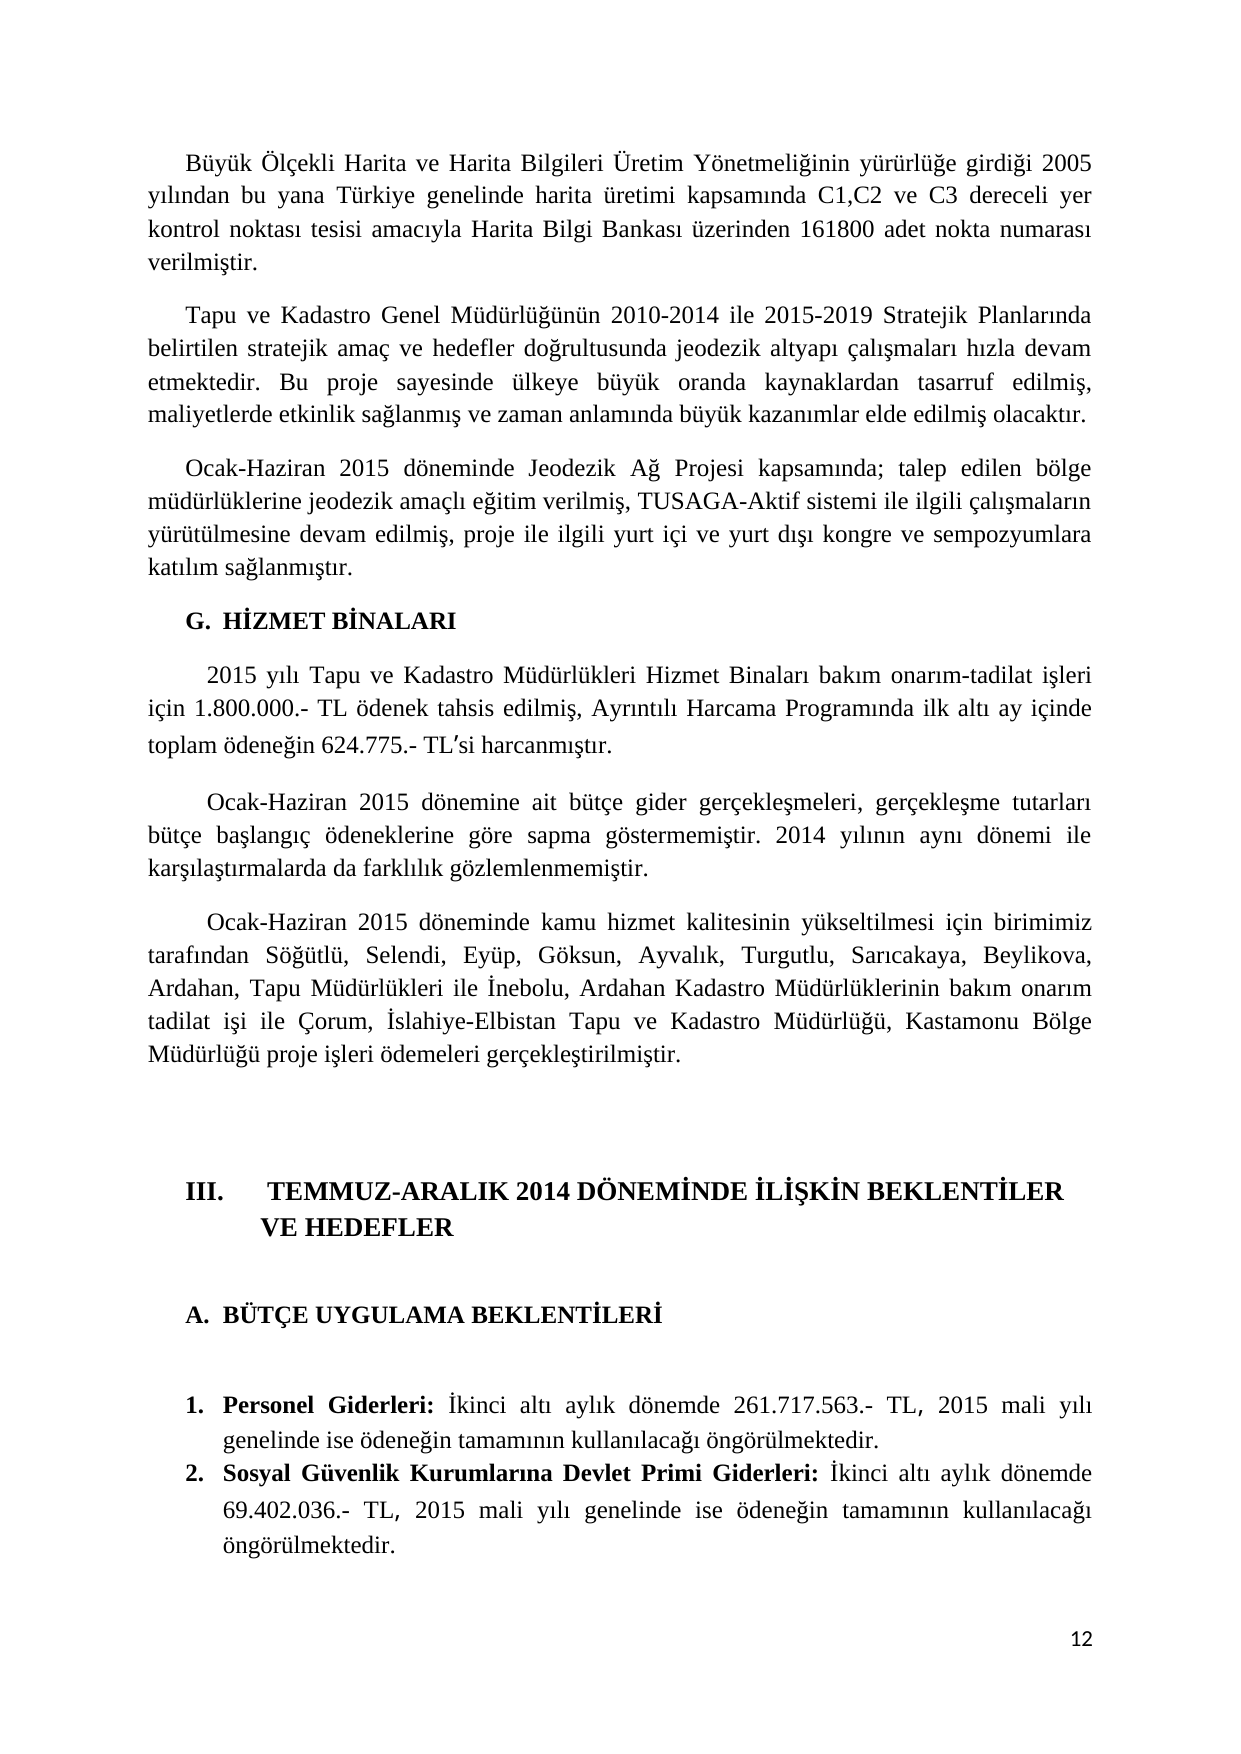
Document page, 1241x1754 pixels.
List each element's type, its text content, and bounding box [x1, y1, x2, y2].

text Büyük Ölçekli Harita ve Harita Bilgileri Üretim Yönetmeliğinin yürürlüğe girdiği 2005 yılından bu yana Türkiye genelinde harita üretimi kapsamında C1,C2 ve C3 dereceli yer kontrol noktası tesisi amacıyla Harita Bilgi Bankası üzerinden 161800 adet nokta numarası verilmiştir. [148, 148, 1093, 275]
list Sosyal Güvenlik Kurumlarına Devlet Primi Giderleri: İkinci altı aylık dönemde 69.402.036.- TL, 2015 mali yılı genelinde ise ödeneğin tamamının kullanılacağı öngörülmektedir. [185, 1458, 1093, 1559]
list HİZMET BİNALARI [185, 606, 1093, 635]
text Ocak-Haziran 2015 döneminde Jeodezik Ağ Projesi kapsamında; talep edilen bölge müdürlüklerine jeodezik amaçlı eğitim verilmiş, TUSAGA-Aktif sistemi ile ilgili çalışmaların yürütülmesine devam edilmiş, proje ile ilgili yurt içi ve yurt dışı kongre ve sempozyumlara katılım sağlanmıştır. [148, 453, 1093, 581]
text 2015 yılı Tapu ve Kadastro Müdürlükleri Hizmet Binaları bakım onarım-tadilat işleri için 1.800.000.- TL ödenek tahsis edilmiş, Ayrıntılı Harcama Programında ilk altı ay içinde toplam ödeneğin 624.775.- TL’si harcanmıştır. [148, 660, 1093, 761]
list Personel Giderleri: İkinci altı aylık dönemde 261.717.563.- TL, 2015 mali yılı genelinde ise ödeneğin tamamının kullanılacağı öngörülmektedir. [185, 1387, 1093, 1454]
text Ocak-Haziran 2015 döneminde kamu hizmet kalitesinin yükseltilmesi için birimimiz tarafından Söğütlü, Selendi, Eyüp, Göksun, Ayvalık, Turgutlu, Sarıcakaya, Beylikova, Ardahan, Tapu Müdürlükleri ile İnebolu, Ardahan Kadastro Müdürlüklerinin bakım onarım tadilat işi ile Çorum, İslahiye-Elbistan Tapu ve Kadastro Müdürlüğü, Kastamonu Bölge Müdürlüğü proje işleri ödemeleri gerçekleştirilmiştir. [148, 907, 1093, 1068]
text Tapu ve Kadastro Genel Müdürlüğünün 2010-2014 ile 2015-2019 Stratejik Planlarında belirtilen stratejik amaç ve hedefler doğrultusunda jeodezik altyapı çalışmaları hızla devam etmektedir. Bu proje sayesinde ülkeye büyük oranda kaynaklardan tasarruf edilmiş, maliyetlerde etkinlik sağlanmış ve zaman anlamında büyük kazanımlar elde edilmiş olacaktır. [148, 301, 1093, 428]
subtitle TEMMUZ-ARALIK 2014 DÖNEMİNDE İLİŞKİN BEKLENTİLER VE HEDEFLER [185, 1175, 1093, 1242]
subtitle BÜTÇE UYGULAMA BEKLENTİLERİ [185, 1301, 1093, 1329]
text Ocak-Haziran 2015 dönemine ait bütçe gider gerçekleşmeleri, gerçekleşme tutarları bütçe başlangıç ödeneklerine göre sapma göstermemiştir. 2014 yılının aynı dönemi ile karşılaştırmalarda da farklılık gözlemlenmemiştir. [148, 787, 1093, 882]
